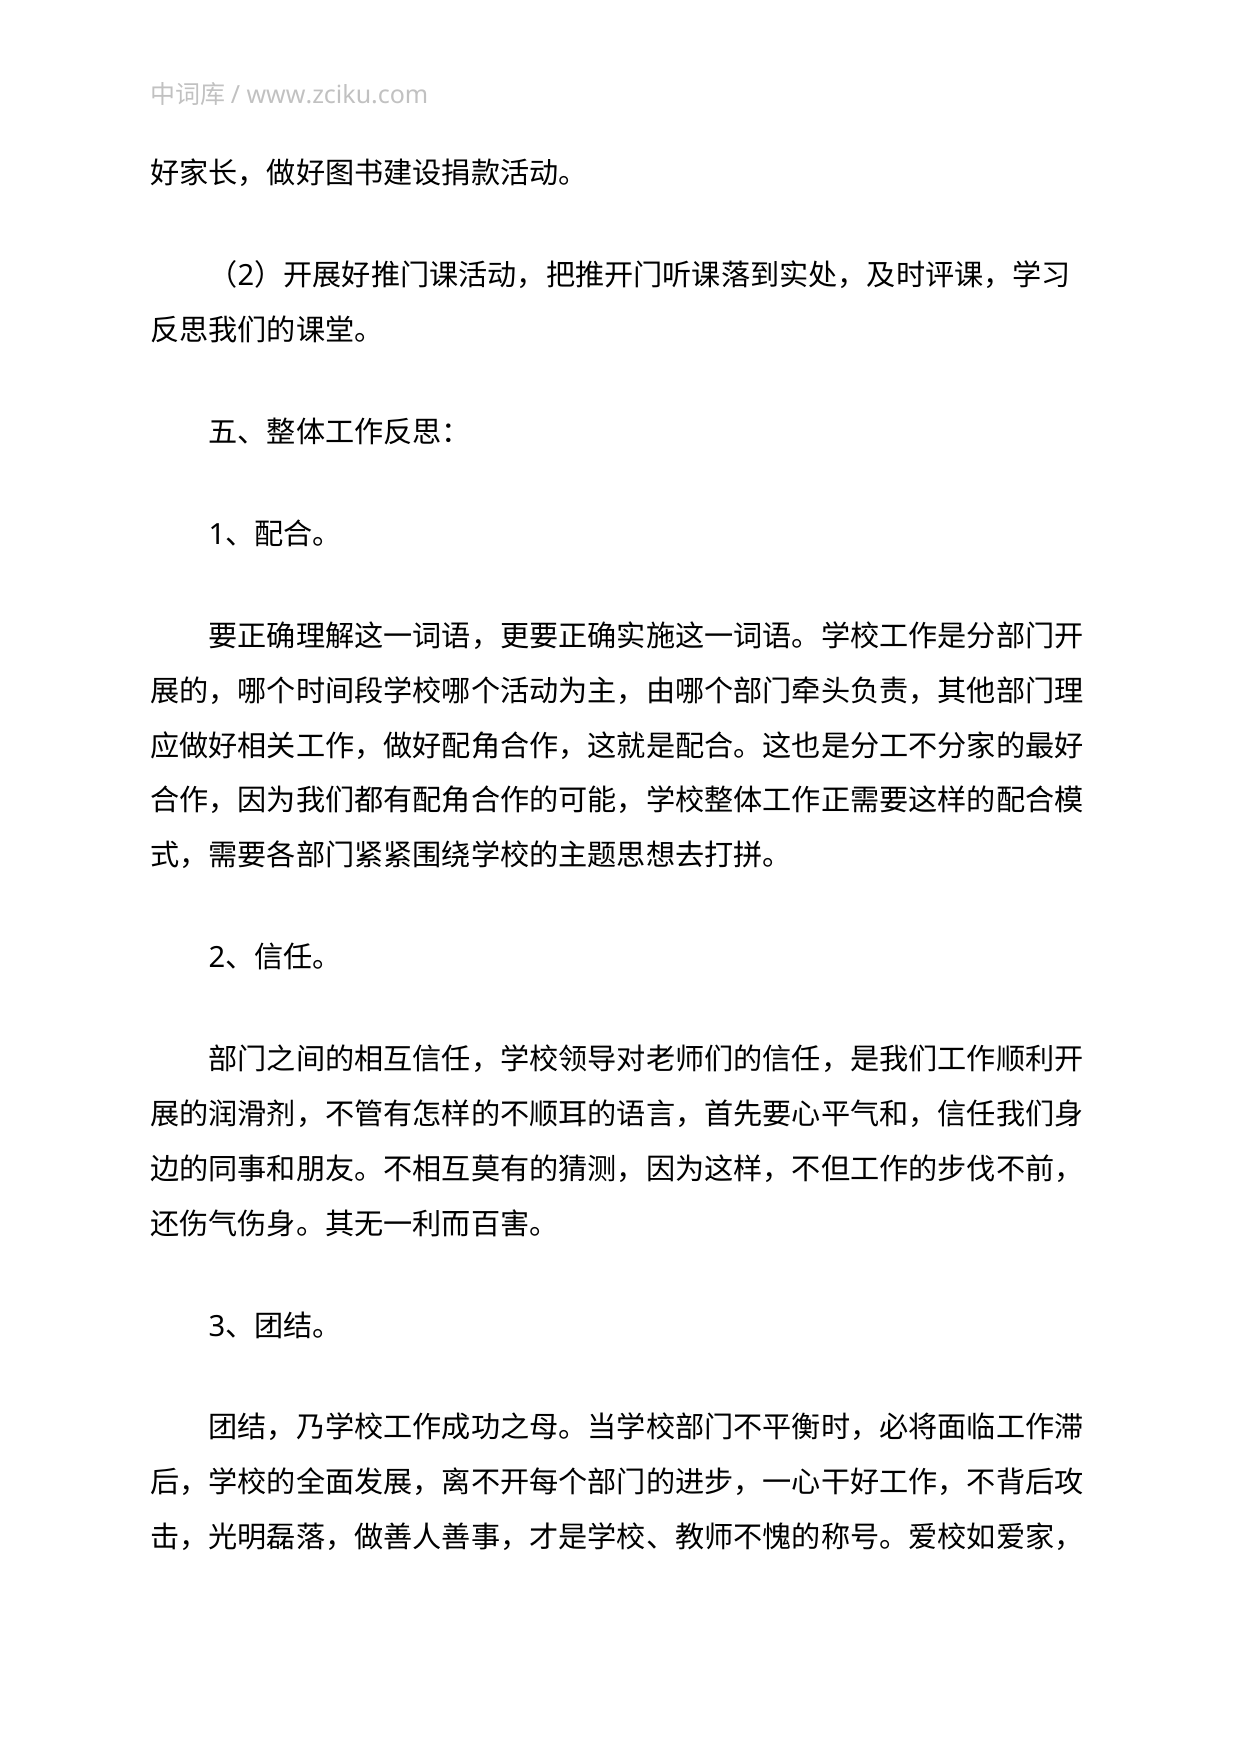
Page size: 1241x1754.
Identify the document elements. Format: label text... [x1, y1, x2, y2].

text 3、团结。 [150, 1302, 1090, 1344]
text 2、信任。 [150, 934, 1090, 976]
text 部门之间的相互信任，学校领导对老师们的信任，是我们工作顺利开展的润滑剂，不管有怎样的不顺耳的语言，首先要心平气和，信任我们身边的同事和朋友。不相互莫有的猜测，因为这样，不但工作的步伐不前，还伤气伤身。其无一利而百害。 [150, 1036, 1090, 1243]
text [150, 150, 1090, 192]
text （2）开展好推门课活动，把推开门听课落到实处，及时评课，学习反思我们的课堂。 [150, 252, 1090, 349]
text 五、整体工作反思： [150, 408, 1090, 451]
text 要正确理解这一词语，更要正确实施这一词语。学校工作是分部门开展的，哪个时间段学校哪个活动为主，由哪个部门牵头负责，其他部门理应做好相关工作，做好配角合作，这就是配合。这也是分工不分家的最好合作，因为我们都有配角合作的可能，学校整体工作正需要这样的配合模式，需要各部门紧紧围绕学校的主题思想去打拼。 [150, 612, 1090, 874]
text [150, 1404, 1090, 1556]
text 1、配合。 [150, 510, 1090, 553]
